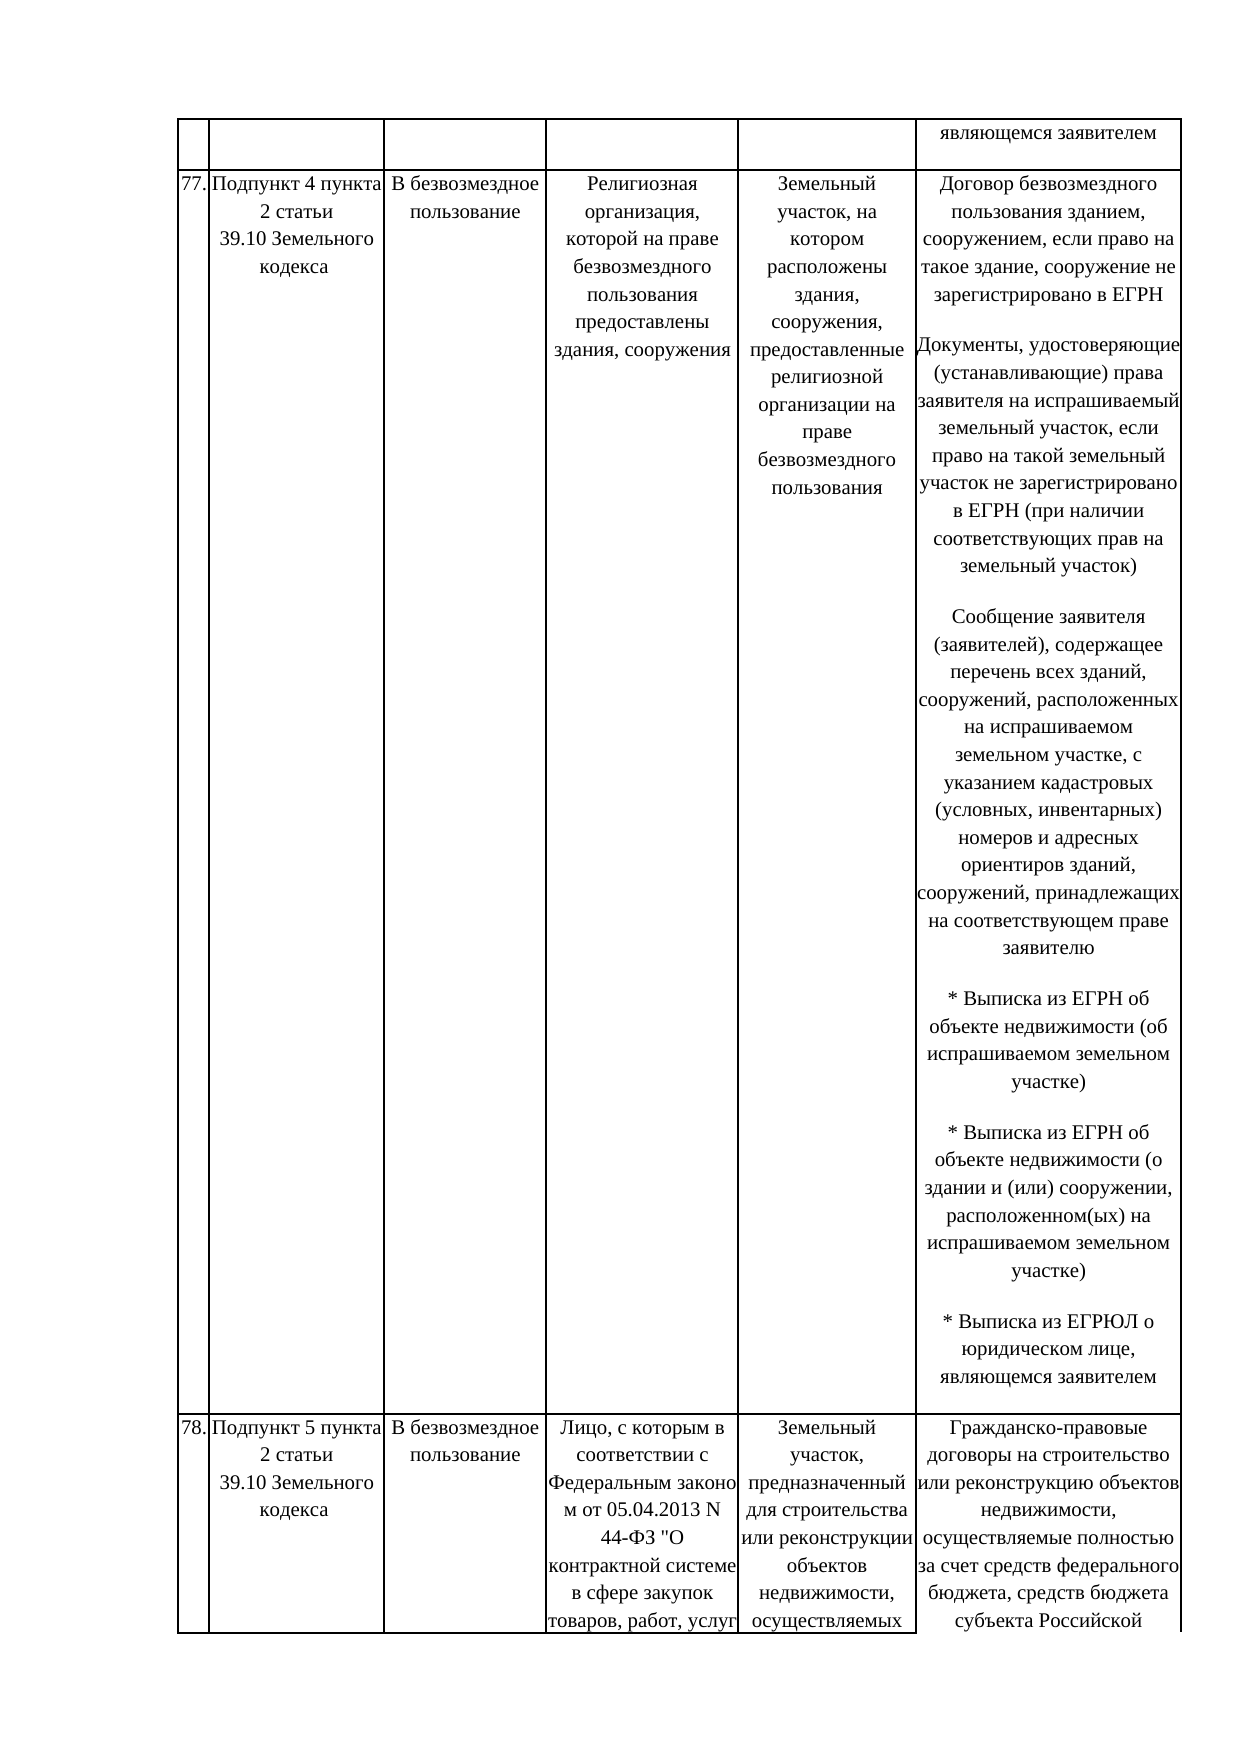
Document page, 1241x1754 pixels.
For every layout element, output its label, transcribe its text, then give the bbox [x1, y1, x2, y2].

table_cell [917, 120, 1180, 169]
table_cell 78. [179, 1415, 208, 1632]
table_cell * Выписка из ЕГРЮЛ о юридическом лице, являющемся заявителем [917, 1306, 1180, 1412]
table_cell Сообщение заявителя (заявителей), содержащее перечень всех зданий, сооружений, расположенных на испрашиваемом земельном участке, с указанием кадастровых (условных, инвентарных) номеров и адресных ориентиров зданий, сооружений, принадлежащих на соответствующем праве заявителю [917, 602, 1180, 984]
table_cell Религиозная организация, которой на праве безвозмездного пользования предоставлены здания, сооружения [547, 171, 737, 1412]
table_cell * Выписка из ЕГРН об объекте недвижимости (об испрашиваемом земельном участке) [917, 984, 1180, 1118]
table_cell Документы, удостоверяющие (устанавливающие) права заявителя на испрашиваемый земельный участок, если право на такой земельный участок не зарегистрировано в ЕГРН (при наличии соответствующих прав на земельный участок) [917, 330, 1180, 602]
table_cell 77. [179, 171, 208, 1412]
table_cell Подпункт 4 пункта 2 статьи 39.10 Земельного кодекса [210, 171, 383, 1412]
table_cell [385, 1415, 545, 1632]
table_cell * Выписка из ЕГРН об объекте недвижимости (о здании и (или) сооружении, расположенном(ых) на испрашиваемом земельном участке) [917, 1118, 1180, 1306]
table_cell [547, 1415, 737, 1632]
table_cell Земельный участок, на котором расположены здания, сооружения, предоставленные религиозной организации на праве безвозмездного пользования [739, 171, 915, 1412]
table_cell В безвозмездное пользование [385, 171, 545, 1412]
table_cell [739, 1415, 915, 1632]
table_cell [917, 1415, 1180, 1632]
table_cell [210, 1415, 383, 1632]
table_cell Договор безвозмездного пользования зданием, сооружением, если право на такое здание, сооружение не зарегистрировано в ЕГРН [917, 171, 1180, 330]
